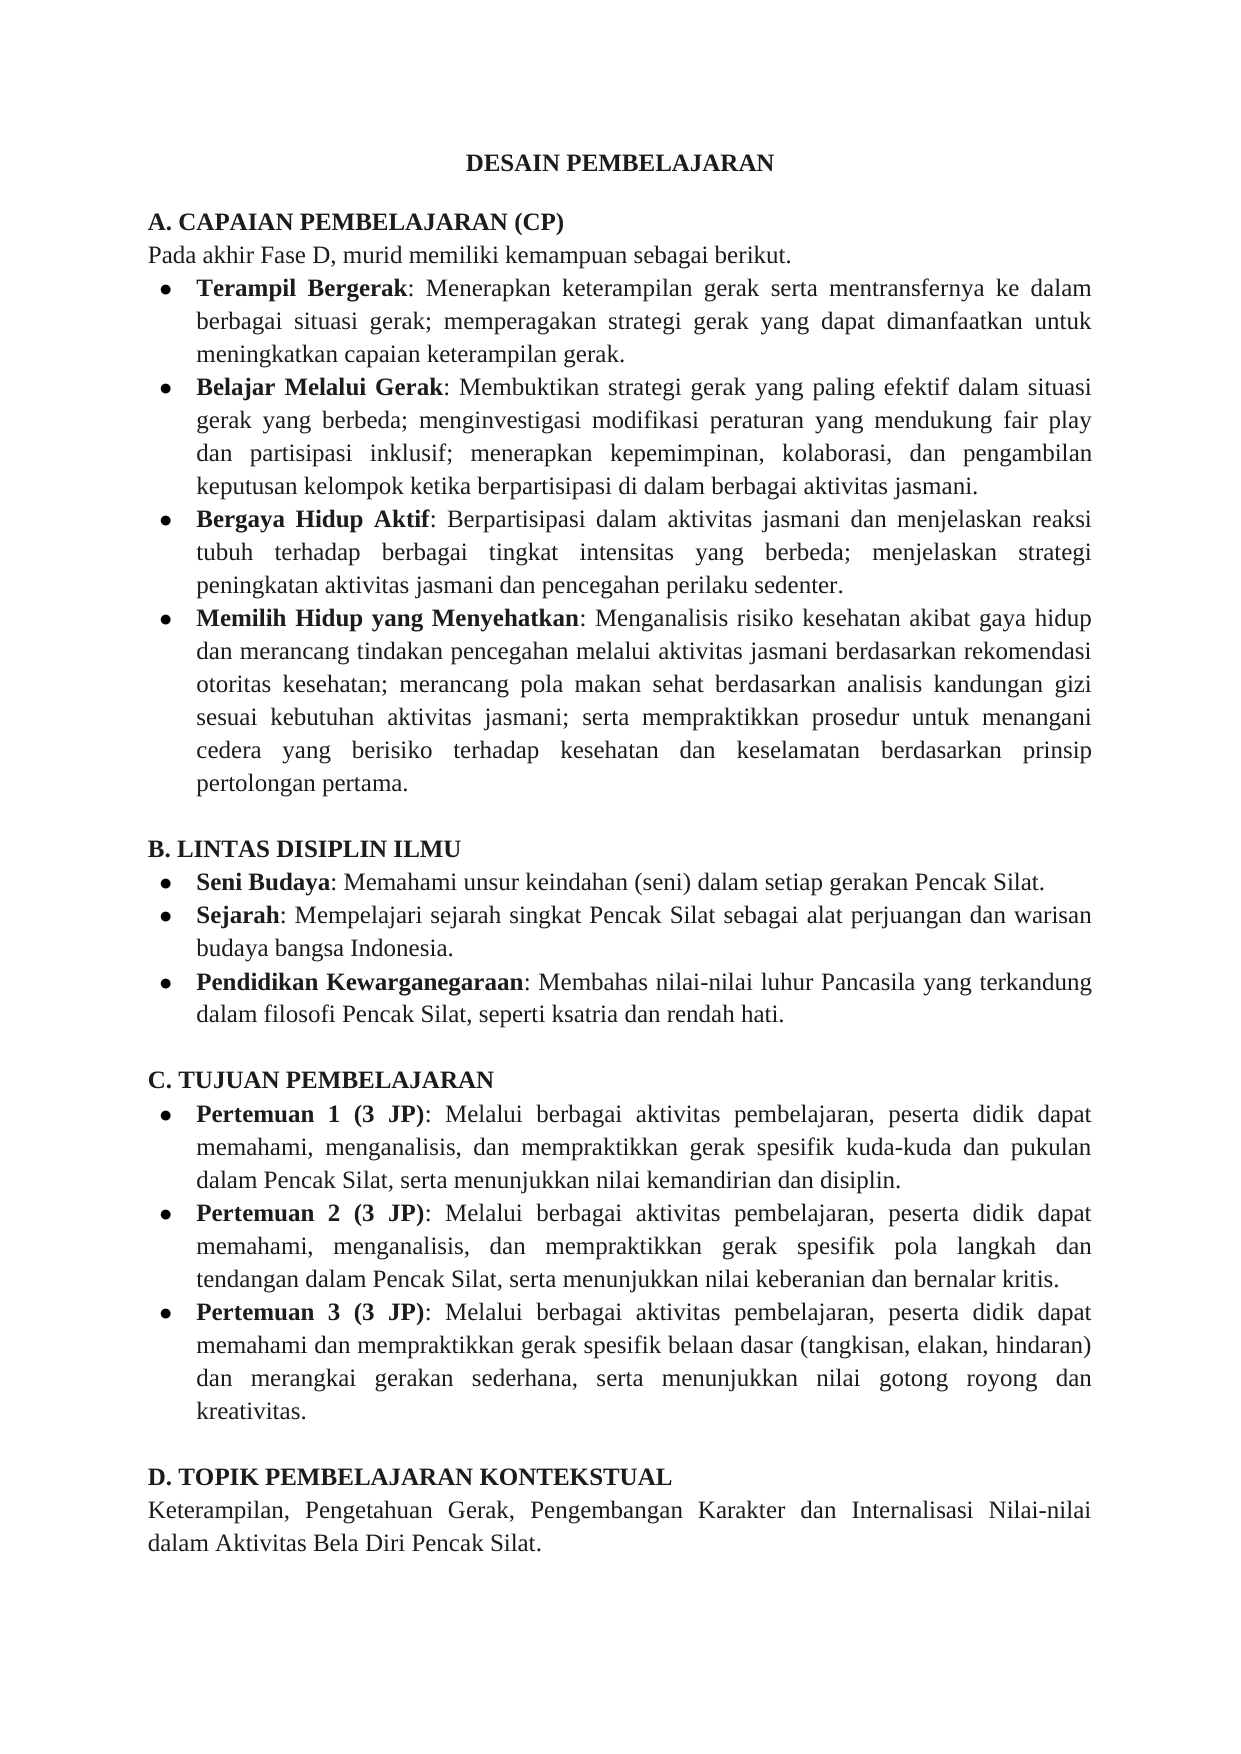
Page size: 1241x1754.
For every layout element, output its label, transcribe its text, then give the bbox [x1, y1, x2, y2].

list Bergaya Hidup Aktif: Berpartisipasi dalam aktivitas jasmani dan menjelaskan reaksi tubuh terhadap berbagai tingkat intensitas yang berbeda; menjelaskan strategi peningkatan aktivitas jasmani dan pencegahan perilaku sedenter. [159, 504, 1092, 599]
text Pada akhir Fase D, murid memiliki kemampuan sebagai berikut. [148, 240, 1092, 269]
subtitle DESAIN PEMBELAJARAN [148, 148, 1092, 176]
text Keterampilan, Pengetahuan Gerak, Pengembangan Karakter dan Internalisasi Nilai-nilai dalam Aktivitas Bela Diri Pencak Silat. [148, 1495, 1092, 1557]
list Sejarah: Mempelajari sejarah singkat Pencak Silat sebagai alat perjuangan dan warisan budaya bangsa Indonesia. [159, 901, 1092, 962]
list Belajar Melalui Gerak: Membuktikan strategi gerak yang paling efektif dalam situasi gerak yang berbeda; menginvestigasi modifikasi peraturan yang mendukung fair play dan partisipasi inklusif; menerapkan kepemimpinan, kolaborasi, dan pengambilan keputusan kelompok ketika berpartisipasi di dalam berbagai aktivitas jasmani. [159, 372, 1092, 500]
subtitle A. CAPAIAN PEMBELAJARAN (CP) [148, 207, 1092, 236]
list Pendidikan Kewarganegaraan: Membahas nilai-nilai luhur Pancasila yang terkandung dalam filosofi Pencak Silat, seperti ksatria dan rendah hati. [159, 967, 1092, 1028]
list Pertemuan 3 (3 JP): Melalui berbagai aktivitas pembelajaran, peserta didik dapat memahami dan mempraktikkan gerak spesifik belaan dasar (tangkisan, elakan, hindaran) dan merangkai gerakan sederhana, serta menunjukkan nilai gotong royong dan kreativitas. [159, 1297, 1092, 1424]
subtitle D. TOPIK PEMBELAJARAN KONTEKSTUAL [148, 1462, 1092, 1491]
subtitle B. LINTAS DISIPLIN ILMU [148, 834, 1092, 863]
list Terampil Bergerak: Menerapkan keterampilan gerak serta mentransfernya ke dalam berbagai situasi gerak; memperagakan strategi gerak yang dapat dimanfaatkan untuk meningkatkan capaian keterampilan gerak. [159, 273, 1092, 368]
list Pertemuan 1 (3 JP): Melalui berbagai aktivitas pembelajaran, peserta didik dapat memahami, menganalisis, dan mempraktikkan gerak spesifik kuda-kuda dan pukulan dalam Pencak Silat, serta menunjukkan nilai kemandirian dan disiplin. [159, 1099, 1092, 1193]
list Seni Budaya: Memahami unsur keindahan (seni) dalam setiap gerakan Pencak Silat. [159, 867, 1092, 896]
list Memilih Hidup yang Menyehatkan: Menganalisis risiko kesehatan akibat gaya hidup dan merancang tindakan pencegahan melalui aktivitas jasmani berdasarkan rekomendasi otoritas kesehatan; merancang pola makan sehat berdasarkan analisis kandungan gizi sesuai kebutuhan aktivitas jasmani; serta mempraktikkan prosedur untuk menangani cedera yang berisiko terhadap kesehatan dan keselamatan berdasarkan prinsip pertolongan pertama. [159, 603, 1092, 797]
list Pertemuan 2 (3 JP): Melalui berbagai aktivitas pembelajaran, peserta didik dapat memahami, menganalisis, dan mempraktikkan gerak spesifik pola langkah dan tendangan dalam Pencak Silat, serta menunjukkan nilai keberanian dan bernalar kritis. [159, 1198, 1092, 1292]
subtitle C. TUJUAN PEMBELAJARAN [148, 1066, 1092, 1094]
